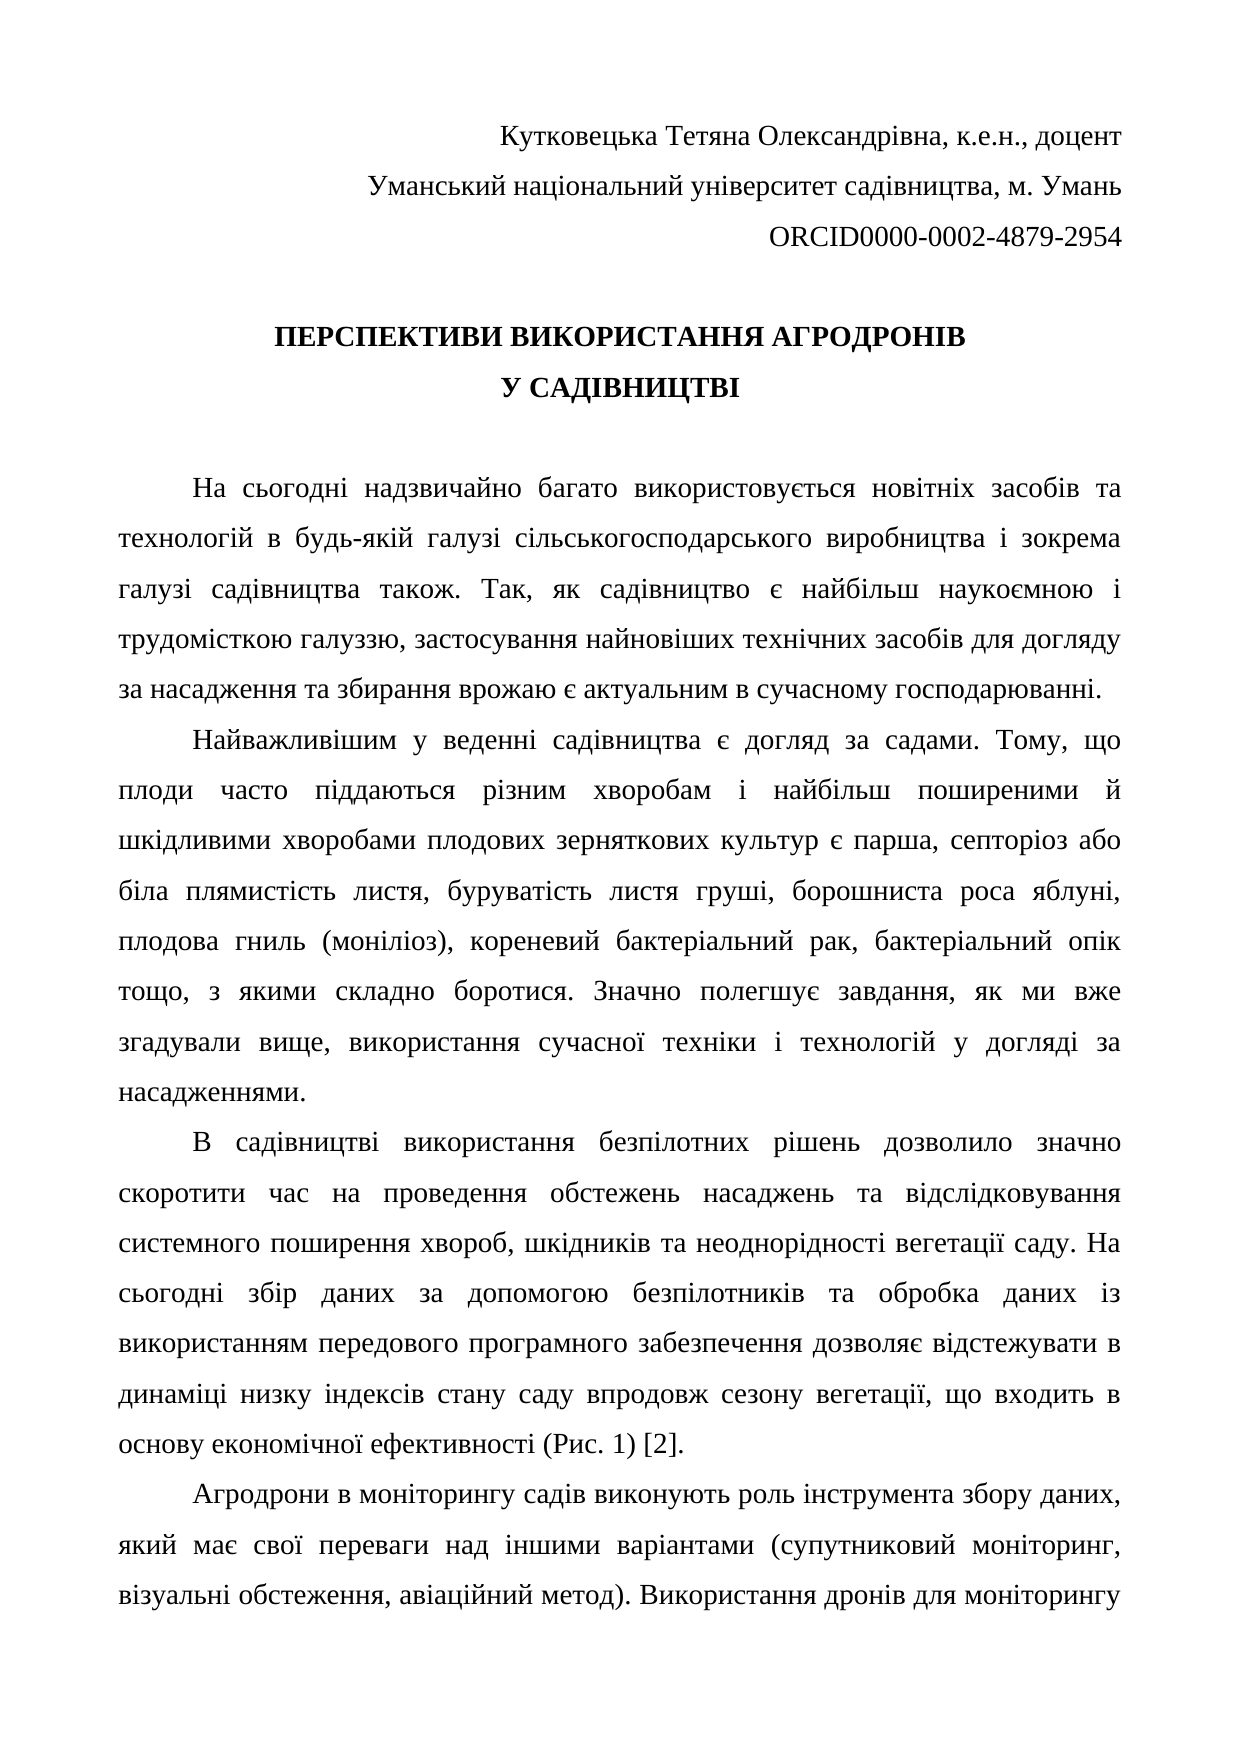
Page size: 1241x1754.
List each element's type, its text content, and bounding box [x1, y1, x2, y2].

text Уманський національний університет садівництва, м. Умань [118, 168, 1122, 202]
text ПЕРСПЕКТИВИ ВИКОРИСТАННЯ АГРОДРОНІВ [118, 319, 1122, 353]
text Кутковецька Тетяна Олександрівна, к.е.н., доцент [118, 118, 1122, 152]
text Найважливішим у веденні садівництва є догляд за садами. Тому, що плоди часто піддаються різним хворобам і найбільш поширеними й шкідливими хворобами плодових зерняткових культур є парша, септоріоз або біла плямистість листя, буруватість листя груші, борошниста роса яблуні, плодова гниль (моніліоз), кореневий бактеріальний рак, бактеріальний опік тощо, з якими складно боротися. Значно полегшує завдання, як ми вже згадували вище, використання сучасної техніки і технологій у догляді за насадженнями. [118, 722, 1122, 1108]
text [118, 1477, 1122, 1611]
text У САДІВНИЦТВІ [118, 370, 1122, 403]
text ORCID0000-0002-4879-2954 [118, 219, 1122, 252]
text В садівництві використання безпілотних рішень дозволило значно скоротити час на проведення обстежень насаджень та відслідковування системного поширення хвороб, шкідників та неоднорідності вегетації саду. На сьогодні збір даних за допомогою безпілотників та обробка даних із використанням передового програмного забезпечення дозволяє відстежувати в динаміці низку індексів стану саду впродовж сезону вегетації, що входить в основу економічної ефективності (Рис. 1) [2]. [118, 1124, 1122, 1460]
text На сьогодні надзвичайно багато використовується новітніх засобів та технологій в будь-якій галузі сільськогосподарського виробництва і зокрема галузі садівництва також. Так, як садівництво є найбільш наукоємною і трудомісткою галуззю, застосування найновіших технічних засобів для догляду за насадження та збирання врожаю є актуальним в сучасному господарюванні. [118, 470, 1122, 705]
